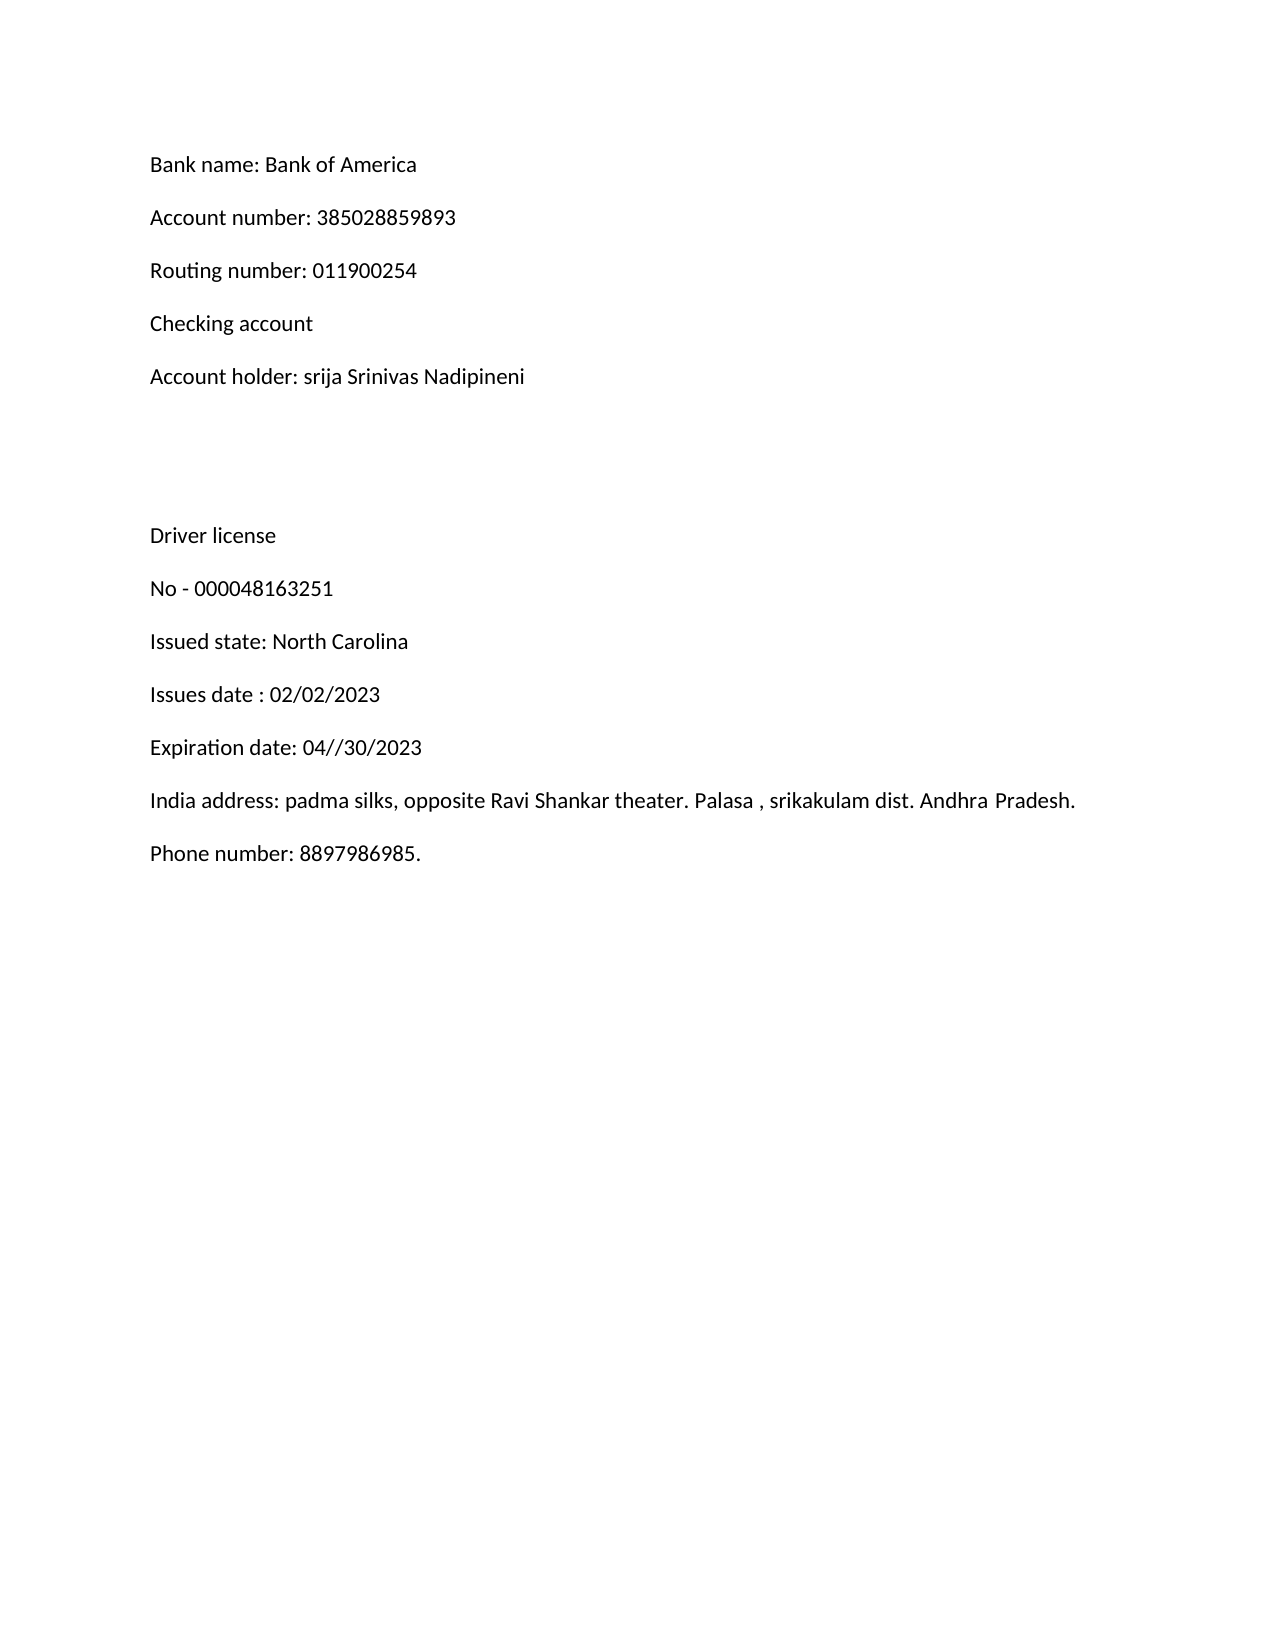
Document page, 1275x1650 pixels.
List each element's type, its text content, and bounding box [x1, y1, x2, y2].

text India address: padma silks, opposite Ravi Shankar theater. Palasa , srikakulam dist. Andhra Pradesh. [150, 786, 1125, 814]
text Checking account [150, 309, 1125, 337]
text Account holder: srija Srinivas Nadipineni [150, 362, 1125, 390]
text Bank name: Bank of America [150, 150, 1125, 178]
text Issued state: North Carolina [150, 627, 1125, 655]
text Expiration date: 04//30/2023 [150, 733, 1125, 761]
text Phone number: 8897986985. [150, 839, 1125, 867]
text Issues date : 02/02/2023 [150, 680, 1125, 708]
text Routing number: 011900254 [150, 256, 1125, 284]
text Driver license [150, 521, 1125, 549]
text Account number: 385028859893 [150, 203, 1125, 231]
text No - 000048163251 [150, 574, 1125, 602]
